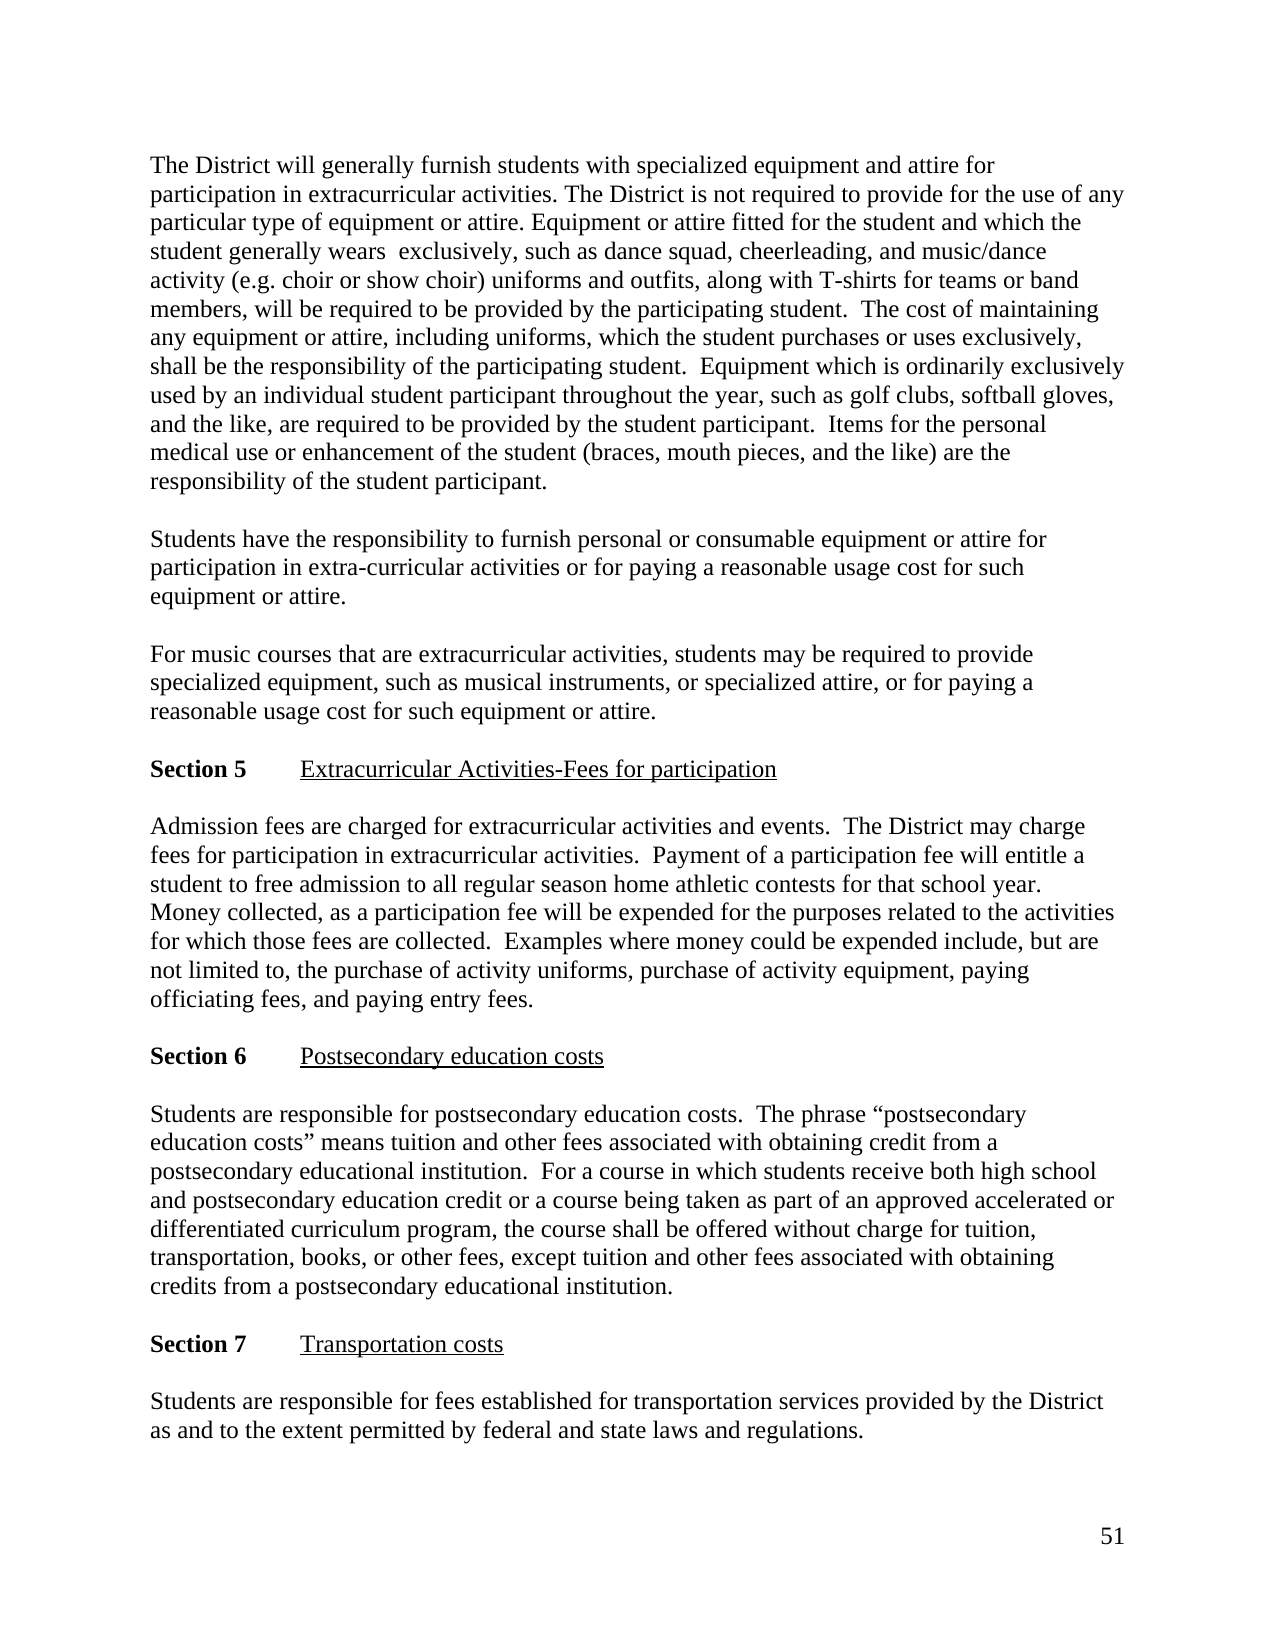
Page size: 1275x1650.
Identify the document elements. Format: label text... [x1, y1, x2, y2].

text Students are responsible for postsecondary education costs. The phrase “postsecondary education costs” means tuition and other fees associated with obtaining credit from a postsecondary educational institution. For a course in which students receive both high school and postsecondary education credit or a course being taken as part of an approved accelerated or differentiated curriculum program, the course shall be offered without charge for tuition, transportation, books, or other fees, except tuition and other fees associated with obtaining credits from a postsecondary educational institution. [150, 1099, 1125, 1300]
text Students are responsible for fees established for transportation services provided by the District as and to the extent permitted by federal and state laws and regulations. [150, 1386, 1125, 1444]
text The District will generally furnish students with specialized equipment and attire for participation in extracurricular activities. The District is not required to provide for the use of any particular type of equipment or attire. Equipment or attire fitted for the student and which the student generally wears exclusively, such as dance squad, cheerleading, and music/dance activity (e.g. choir or show choir) uniforms and outfits, along with T-shirts for teams or band members, will be required to be provided by the participating student. The cost of maintaining any equipment or attire, including uniforms, which the student purchases or uses exclusively, shall be the responsibility of the participating student. Equipment which is ordinarily exclusively used by an individual student participant throughout the year, such as golf clubs, softball gloves, and the like, are required to be provided by the student participant. Items for the personal medical use or enhancement of the student (braces, mouth pieces, and the like) are the responsibility of the student participant. [150, 150, 1125, 495]
text Section 7 Transportation costs [150, 1329, 1125, 1357]
text Section 5 Extracurricular Activities-Fees for participation [150, 754, 1125, 782]
text Students have the responsibility to furnish personal or consumable equipment or attire for participation in extra-curricular activities or for paying a reasonable usage cost for such equipment or attire. [150, 524, 1125, 610]
text Admission fees are charged for extracurricular activities and events. The District may charge fees for participation in extracurricular activities. Payment of a participation fee will entitle a student to free admission to all regular season home athletic contests for that school year. Money collected, as a participation fee will be expended for the purposes related to the activities for which those fees are collected. Examples where money could be expended include, but are not limited to, the purchase of activity uniforms, purchase of activity equipment, paying officiating fees, and paying entry fees. [150, 811, 1125, 1012]
text For music courses that are extracurricular activities, students may be required to provide specialized equipment, such as musical instruments, or specialized attire, or for paying a reasonable usage cost for such equipment or attire. [150, 639, 1125, 725]
text Section 6 Postsecondary education costs [150, 1041, 1125, 1070]
